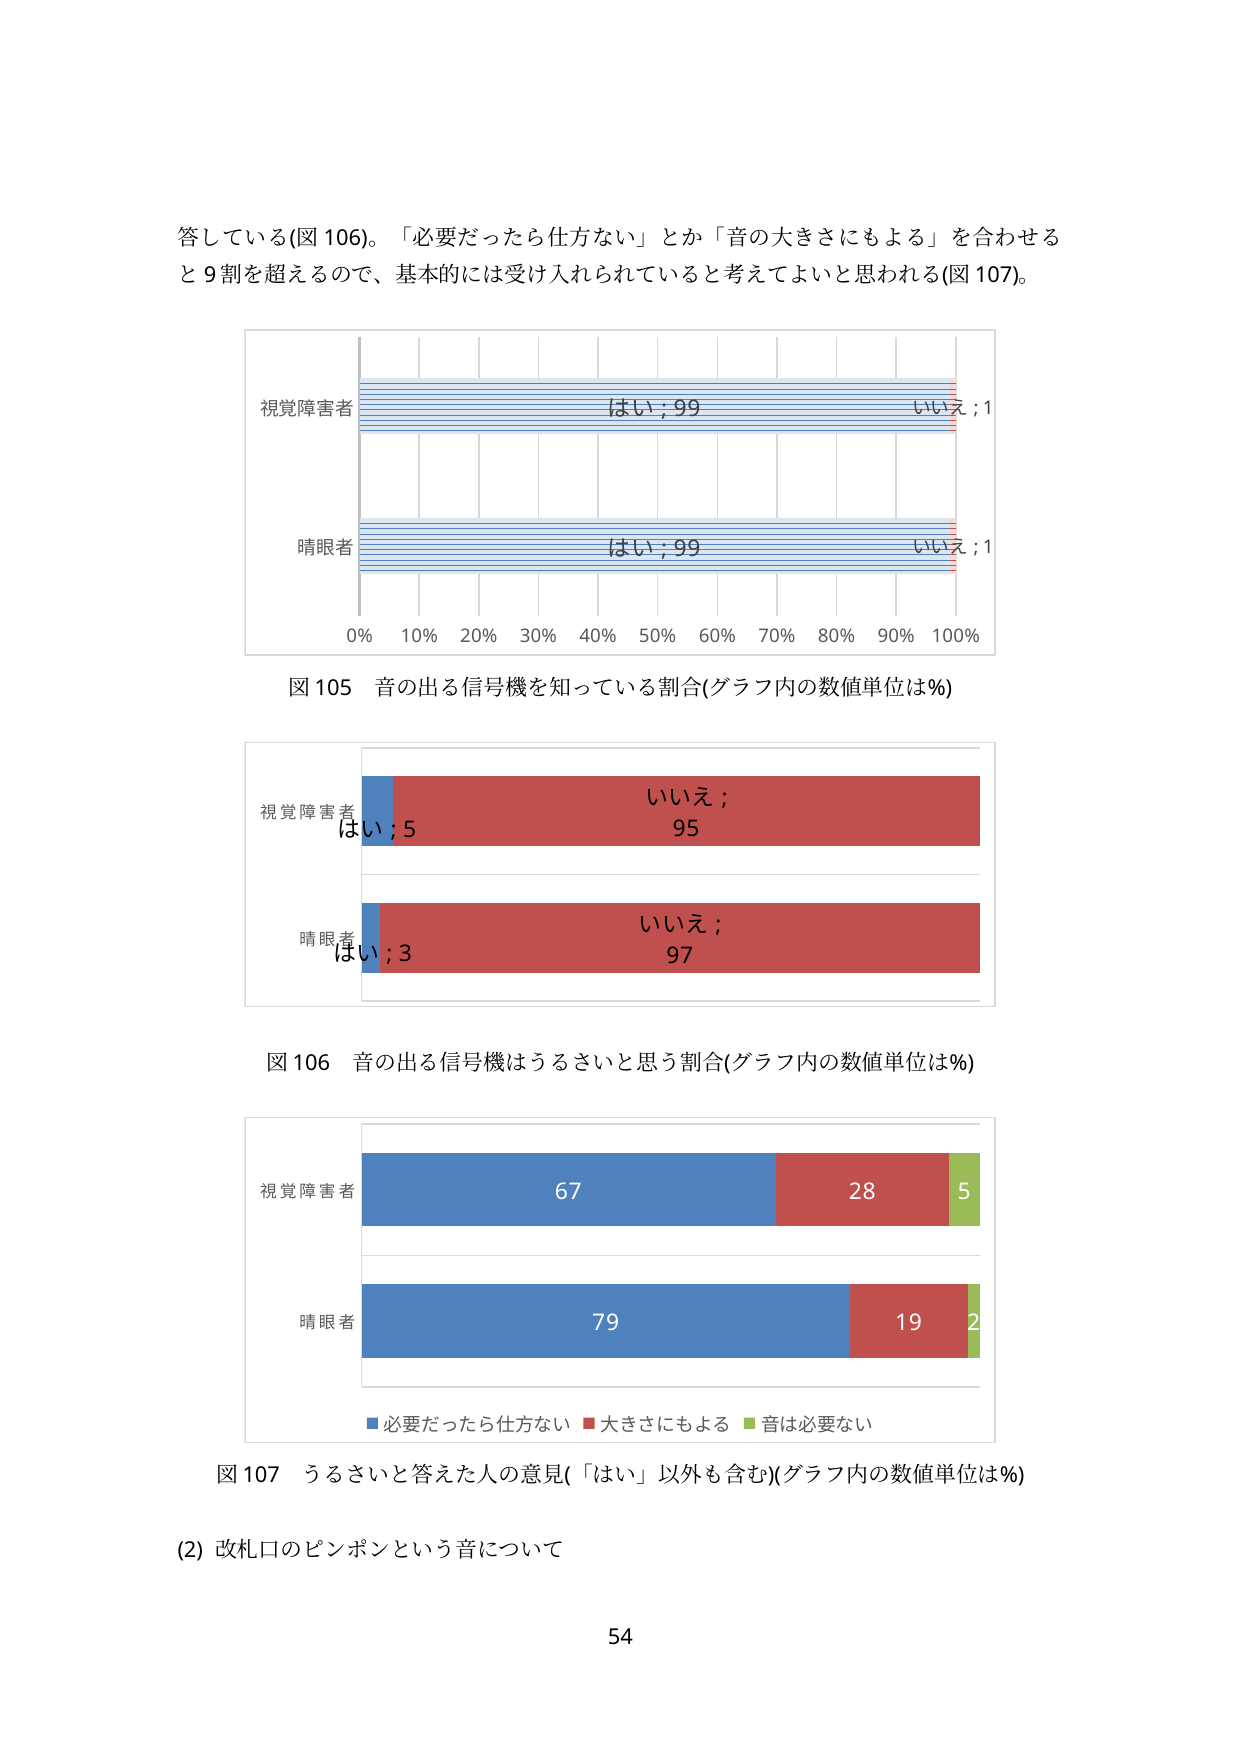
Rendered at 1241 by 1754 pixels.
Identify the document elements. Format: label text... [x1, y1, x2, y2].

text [177, 217, 1063, 292]
text 図107 うるさいと答えた人の意見(「はい」以外も含む)(グラフ内の数値単位は%) [177, 1454, 1063, 1492]
text 図105 音の出る信号機を知っている割合(グラフ内の数値単位は%) [177, 667, 1063, 704]
text 図106 音の出る信号機はうるさいと思う割合(グラフ内の数値単位は%) [177, 1042, 1063, 1079]
list 改札口のピンポンという音について [177, 1529, 1063, 1567]
